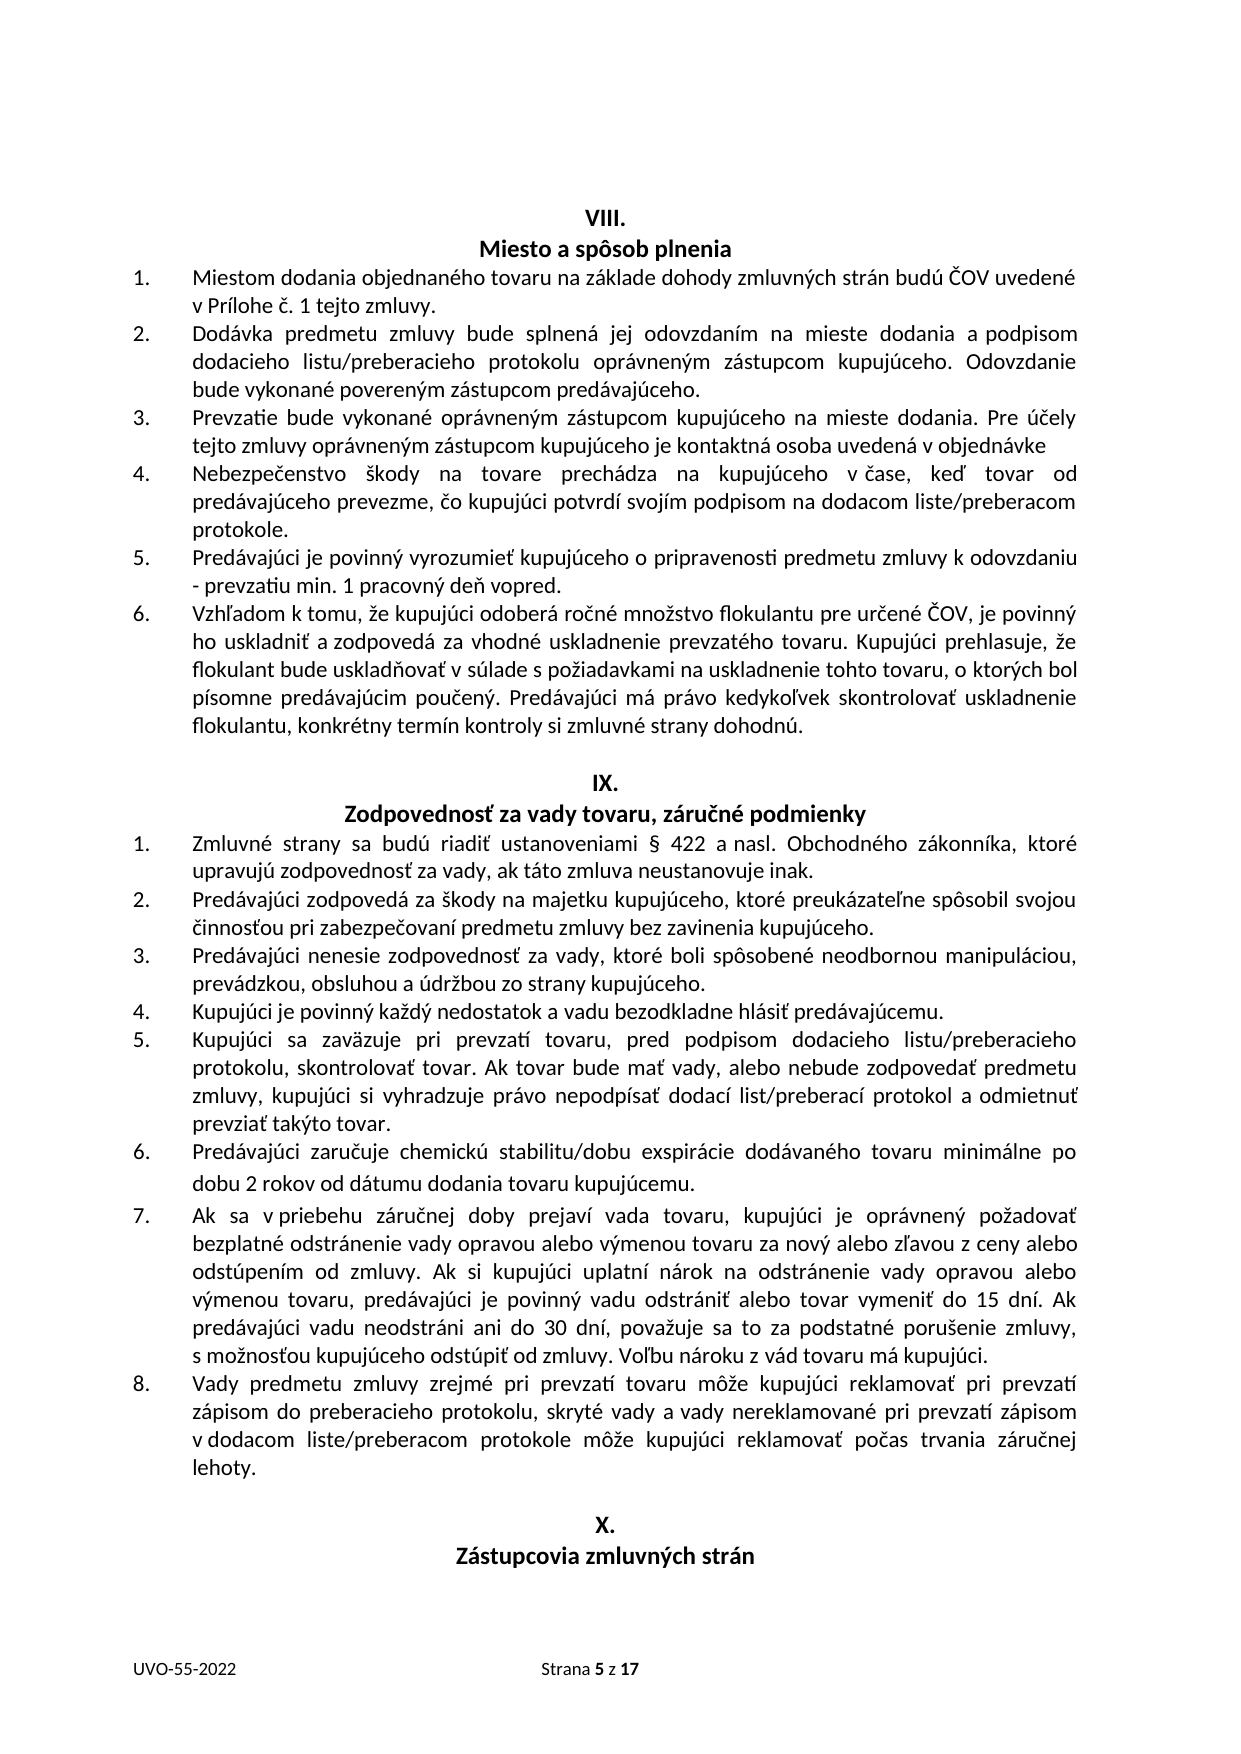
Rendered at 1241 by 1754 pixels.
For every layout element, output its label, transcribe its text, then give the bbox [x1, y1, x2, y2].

list Vzhľadom k tomu, že kupujúci odoberá ročné množstvo flokulantu pre určené ČOV, je povinný ho uskladniť a zodpovedá za vhodné uskladnenie prevzatého tovaru. Kupujúci prehlasuje, že flokulant bude uskladňovať v súlade s požiadavkami na uskladnenie tohto tovaru, o ktorých bol písomne predávajúcim poučený. Predávajúci má právo kedykoľvek skontrolovať uskladnenie flokulantu, konkrétny termín kontroly si zmluvné strany dohodnú. [133, 599, 1078, 739]
text X. [133, 1509, 1078, 1540]
list Kupujúci sa zaväzuje pri prevzatí tovaru, pred podpisom dodacieho listu/preberacieho protokolu, skontrolovať tovar. Ak tovar bude mať vady, alebo nebude zodpovedať predmetu zmluvy, kupujúci si vyhradzuje právo nepodpísať dodací list/preberací protokol a odmietnuť prevziať takýto tovar. [133, 1025, 1078, 1137]
list Predávajúci zaručuje chemickú stabilitu/dobu exspirácie dodávaného tovaru minimálne po dobu 2 rokov od dátumu dodania tovaru kupujúcemu. [133, 1137, 1078, 1197]
list Zmluvné strany sa budú riadiť ustanoveniami § 422 a nasl. Obchodného zákonníka, ktoré upravujú zodpovednosť za vady, ak táto zmluva neustanovuje inak. [133, 829, 1078, 885]
text IX. [133, 768, 1078, 798]
list Kupujúci je povinný každý nedostatok a vadu bezodkladne hlásiť predávajúcemu. [133, 997, 1078, 1025]
text Miesto a spôsob plnenia [133, 233, 1078, 263]
list Vady predmetu zmluvy zrejmé pri prevzatí tovaru môže kupujúci reklamovať pri prevzatí zápisom do preberacieho protokolu, skryté vady a vady nereklamované pri prevzatí zápisom v dodacom liste/preberacom protokole môže kupujúci reklamovať počas trvania záručnej lehoty. [133, 1369, 1078, 1481]
list Predávajúci zodpovedá za škody na majetku kupujúceho, ktoré preukázateľne spôsobil svojou činnosťou pri zabezpečovaní predmetu zmluvy bez zavinenia kupujúceho. [133, 885, 1078, 941]
text VIII. [133, 202, 1078, 233]
list Ak sa v priebehu záručnej doby prejaví vada tovaru, kupujúci je oprávnený požadovať bezplatné odstránenie vady opravou alebo výmenou tovaru za nový alebo zľavou z ceny alebo odstúpením od zmluvy. Ak si kupujúci uplatní nárok na odstránenie vady opravou alebo výmenou tovaru, predávajúci je povinný vadu odstrániť alebo tovar vymeniť do 15 dní. Ak predávajúci vadu neodstráni ani do 30 dní, považuje sa to za podstatné porušenie zmluvy, s možnosťou kupujúceho odstúpiť od zmluvy. Voľbu nároku z vád tovaru má kupujúci. [133, 1201, 1078, 1369]
text Zodpovednosť za vady tovaru, záručné podmienky [133, 798, 1078, 829]
list Dodávka predmetu zmluvy bude splnená jej odovzdaním na mieste dodania a podpisom dodacieho listu/preberacieho protokolu oprávneným zástupcom kupujúceho. Odovzdanie bude vykonané povereným zástupcom predávajúceho. [133, 319, 1078, 403]
list Prevzatie bude vykonané oprávneným zástupcom kupujúceho na mieste dodania. Pre účely tejto zmluvy oprávneným zástupcom kupujúceho je kontaktná osoba uvedená v objednávke [133, 403, 1078, 459]
text Zástupcovia zmluvných strán [133, 1540, 1078, 1571]
list Predávajúci nenesie zodpovednosť za vady, ktoré boli spôsobené neodbornou manipuláciou, prevádzkou, obsluhou a údržbou zo strany kupujúceho. [133, 941, 1078, 997]
list Predávajúci je povinný vyrozumieť kupujúceho o pripravenosti predmetu zmluvy k odovzdaniu - prevzatiu min. 1 pracovný deň vopred. [133, 543, 1078, 599]
list Nebezpečenstvo škody na tovare prechádza na kupujúceho v čase, keď tovar od predávajúceho prevezme, čo kupujúci potvrdí svojím podpisom na dodacom liste/preberacom protokole. [133, 459, 1078, 543]
list Miestom dodania objednaného tovaru na základe dohody zmluvných strán budú ČOV uvedené v Prílohe č. 1 tejto zmluvy. [133, 263, 1078, 319]
